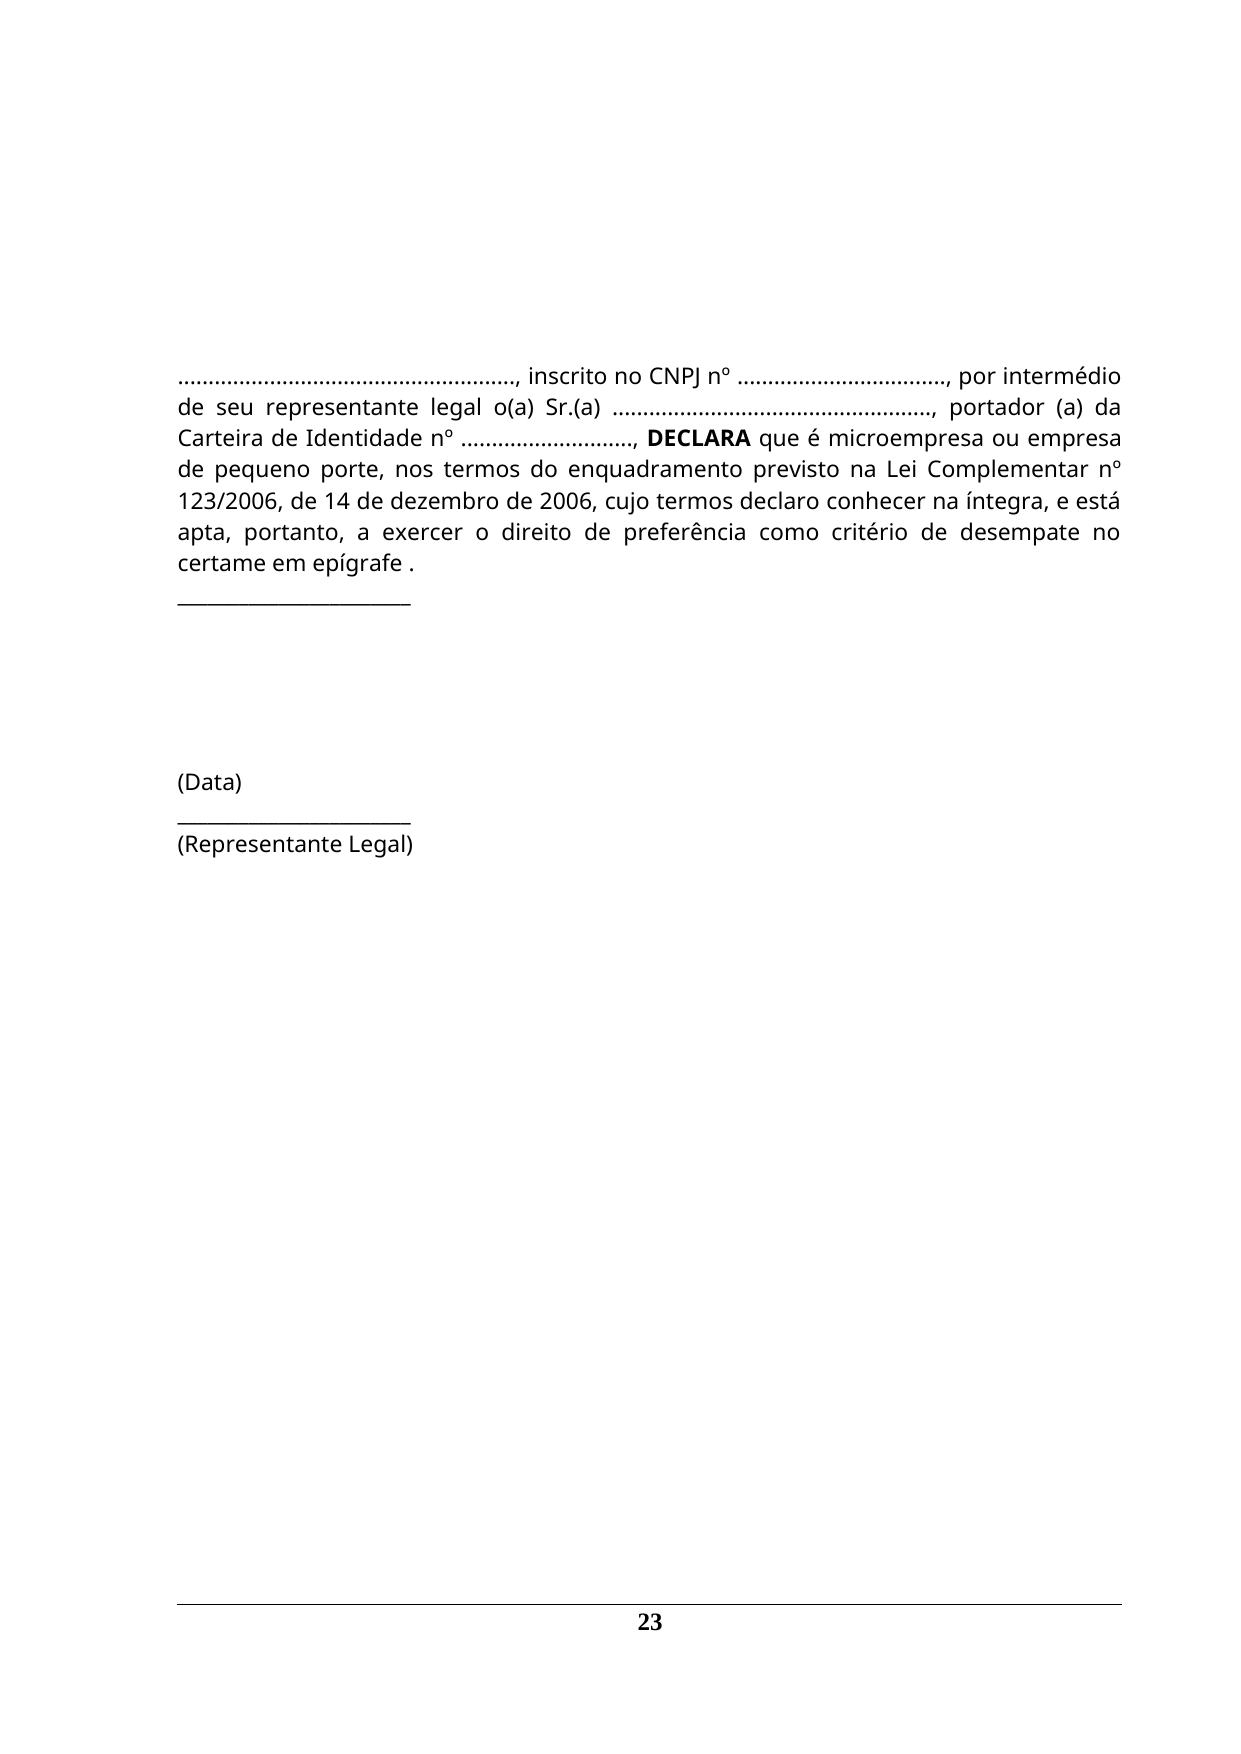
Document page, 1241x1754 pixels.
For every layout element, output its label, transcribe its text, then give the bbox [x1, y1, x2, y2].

text _______________________ [177, 797, 1122, 828]
text (Representante Legal) [177, 828, 1122, 859]
text (Data) [177, 766, 1122, 797]
text _______________________ [177, 578, 1122, 609]
text ......................................................., inscrito no CNPJ nº .................................., por intermédio de seu representante legal o(a) Sr.(a) ...................................................., portador (a) da Carteira de Identidade nº ............................, DECLARA que é microempresa ou empresa de pequeno porte, nos termos do enquadramento previsto na Lei Complementar nº 123/2006, de 14 de dezembro de 2006, cujo termos declaro conhecer na íntegra, e está apta, portanto, a exercer o direito de preferência como critério de desempate no certame em epígrafe . [177, 359, 1122, 578]
